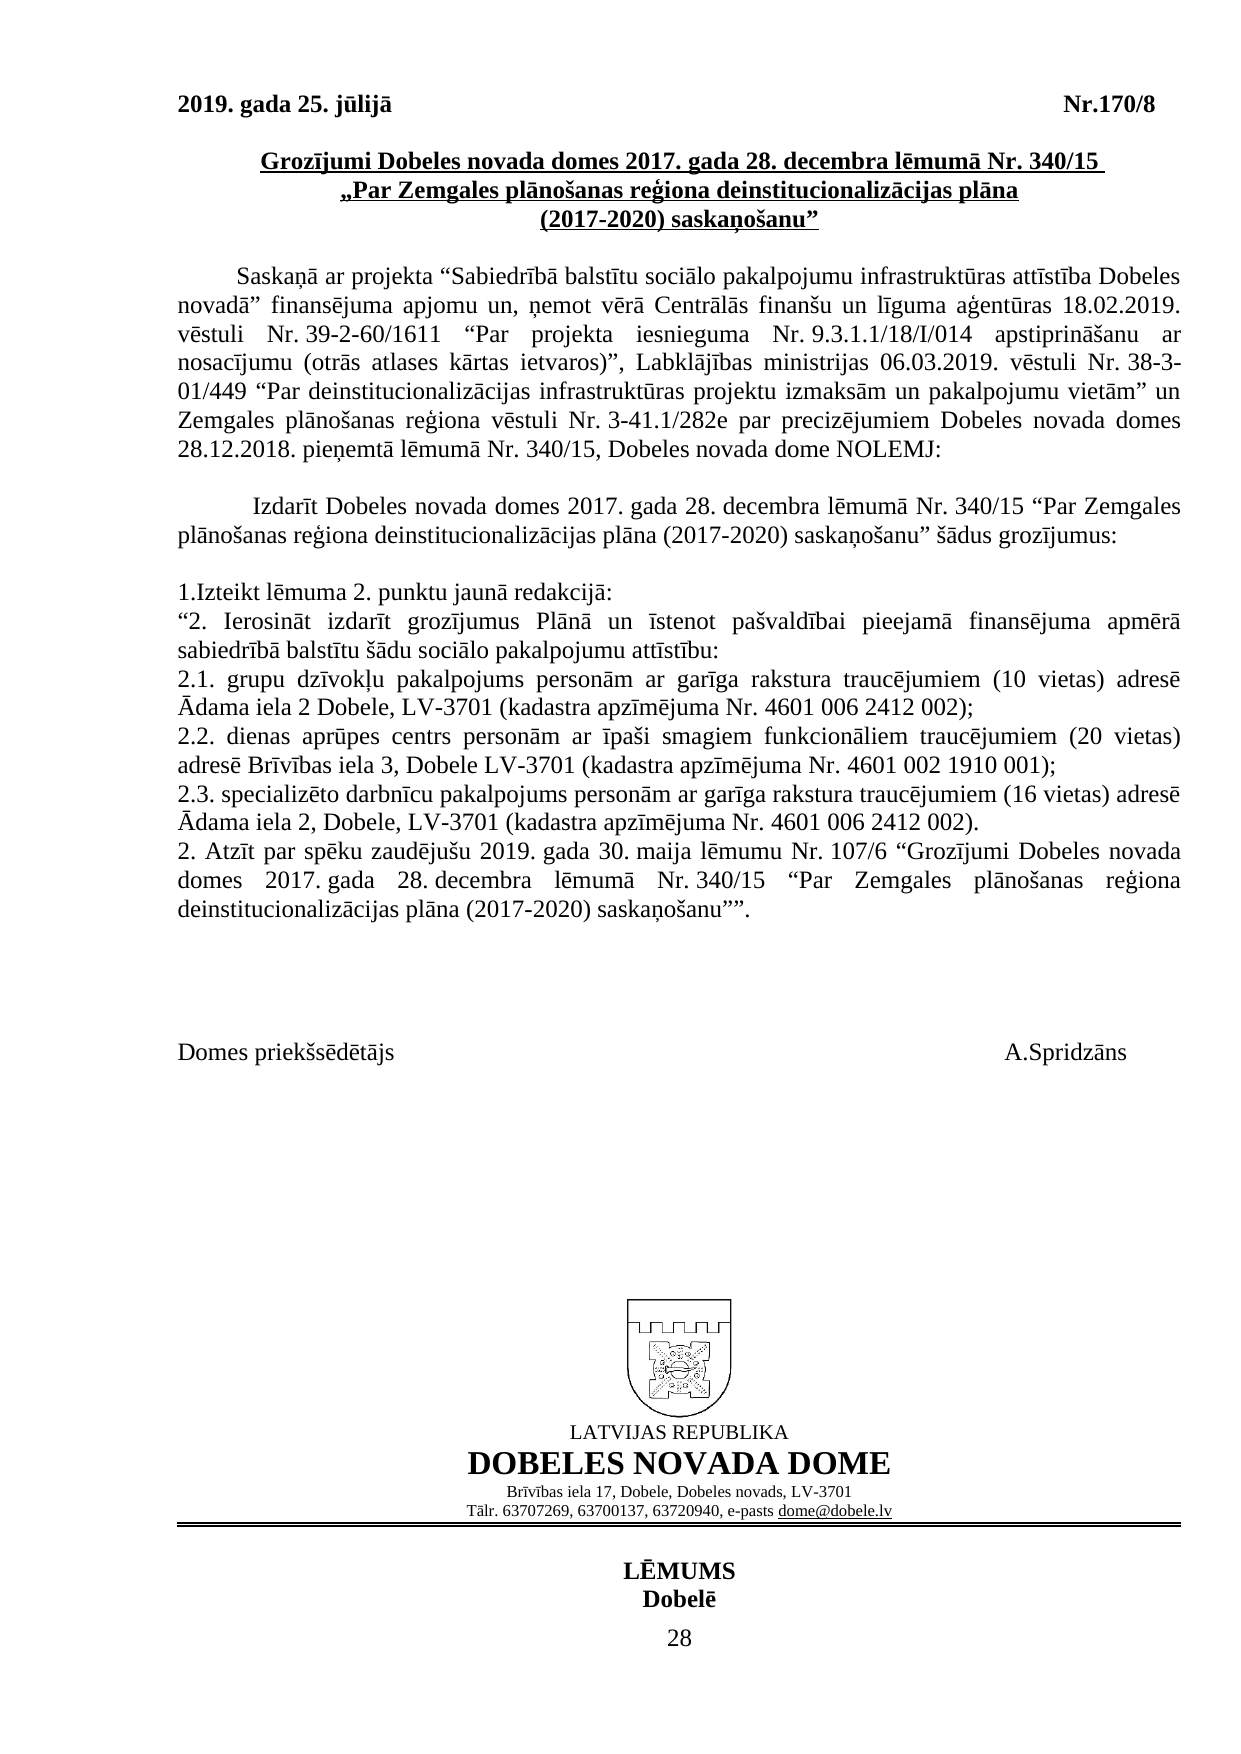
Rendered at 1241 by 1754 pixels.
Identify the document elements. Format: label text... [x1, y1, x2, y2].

text 2.3. specializēto darbnīcu pakalpojums personām ar garīga rakstura traucējumiem (16 vietas) adresē Ādama iela 2, Dobele, LV-3701 (kadastra apzīmējuma Nr. 4601 006 2412 002). [177, 779, 1181, 836]
text 2.1. grupu dzīvokļu pakalpojums personām ar garīga rakstura traucējumiem (10 vietas) adresē Ādama iela 2 Dobele, LV-3701 (kadastra apzīmējuma Nr. 4601 006 2412 002); [177, 664, 1181, 721]
text LĒMUMS [177, 1556, 1181, 1584]
text LATVIJAS REPUBLIKA [177, 1419, 1181, 1444]
text „Par Zemgales plānošanas reģiona deinstitucionalizācijas plāna [177, 175, 1181, 204]
text 2. Atzīt par spēku zaudējušu 2019. gada 30. maija lēmumu Nr. 107/6 “Grozījumi Dobeles novada domes 2017. gada 28. decembra lēmumā Nr. 340/15 “Par Zemgales plānošanas reģiona deinstitucionalizācijas plāna (2017-2020) saskaņošanu””. [177, 836, 1181, 922]
text 1.Izteikt lēmuma 2. punktu jaunā redakcijā: [177, 577, 1181, 606]
text Tālr. 63707269, 63700137, 63720940, e-pasts dome@dobele.lv [177, 1501, 1181, 1522]
text Domes priekšsēdētājs A.Spridzāns [177, 1037, 1181, 1066]
text Izdarīt Dobeles novada domes 2017. gada 28. decembra lēmumā Nr. 340/15 “Par Zemgales plānošanas reģiona deinstitucionalizācijas plāna (2017-2020) saskaņošanu” šādus grozījumus: [177, 491, 1181, 549]
text 2.2. dienas aprūpes centrs personām ar īpaši smagiem funkcionāliem traucējumiem (20 vietas) adresē Brīvības iela 3, Dobele LV-3701 (kadastra apzīmējuma Nr. 4601 002 1910 001); [177, 721, 1181, 779]
text Dobelē [177, 1584, 1181, 1613]
text “2. Ierosināt izdarīt grozījumus Plānā un īstenot pašvaldībai pieejamā finansējuma apmērā sabiedrībā balstītu šādu sociālo pakalpojumu attīstību: [177, 606, 1181, 664]
text Saskaņā ar projekta “Sabiedrībā balstītu sociālo pakalpojumu infrastruktūras attīstība Dobeles novadā” finansējuma apjomu un, ņemot vērā Centrālās finanšu un līguma aģentūras 18.02.2019. vēstuli Nr. 39-2-60/1611 “Par projekta iesnieguma Nr. 9.3.1.1/18/I/014 apstiprināšanu ar nosacījumu (otrās atlases kārtas ietvaros)”, Labklājības ministrijas 06.03.2019. vēstuli Nr. 38-3-01/449 “Par deinstitucionalizācijas infrastruktūras projektu izmaksām un pakalpojumu vietām” un Zemgales plānošanas reģiona vēstuli Nr. 3-41.1/282e par precizējumiem Dobeles novada domes 28.12.2018. pieņemtā lēmumā Nr. 340/15, Dobeles novada dome NOLEMJ: [177, 261, 1181, 462]
text 2019. gada 25. jūlijā Nr.170/8 [177, 89, 1181, 117]
picture [623, 1296, 735, 1420]
text Brīvības iela 17, Dobele, Dobeles novads, LV-3701 [177, 1482, 1181, 1501]
text Grozījumi Dobeles novada domes 2017. gada 28. decembra lēmumā Nr. 340/15 [177, 146, 1181, 175]
text (2017-2020) saskaņošanu” [177, 204, 1181, 232]
text DOBELES NOVADA DOME [177, 1444, 1181, 1482]
